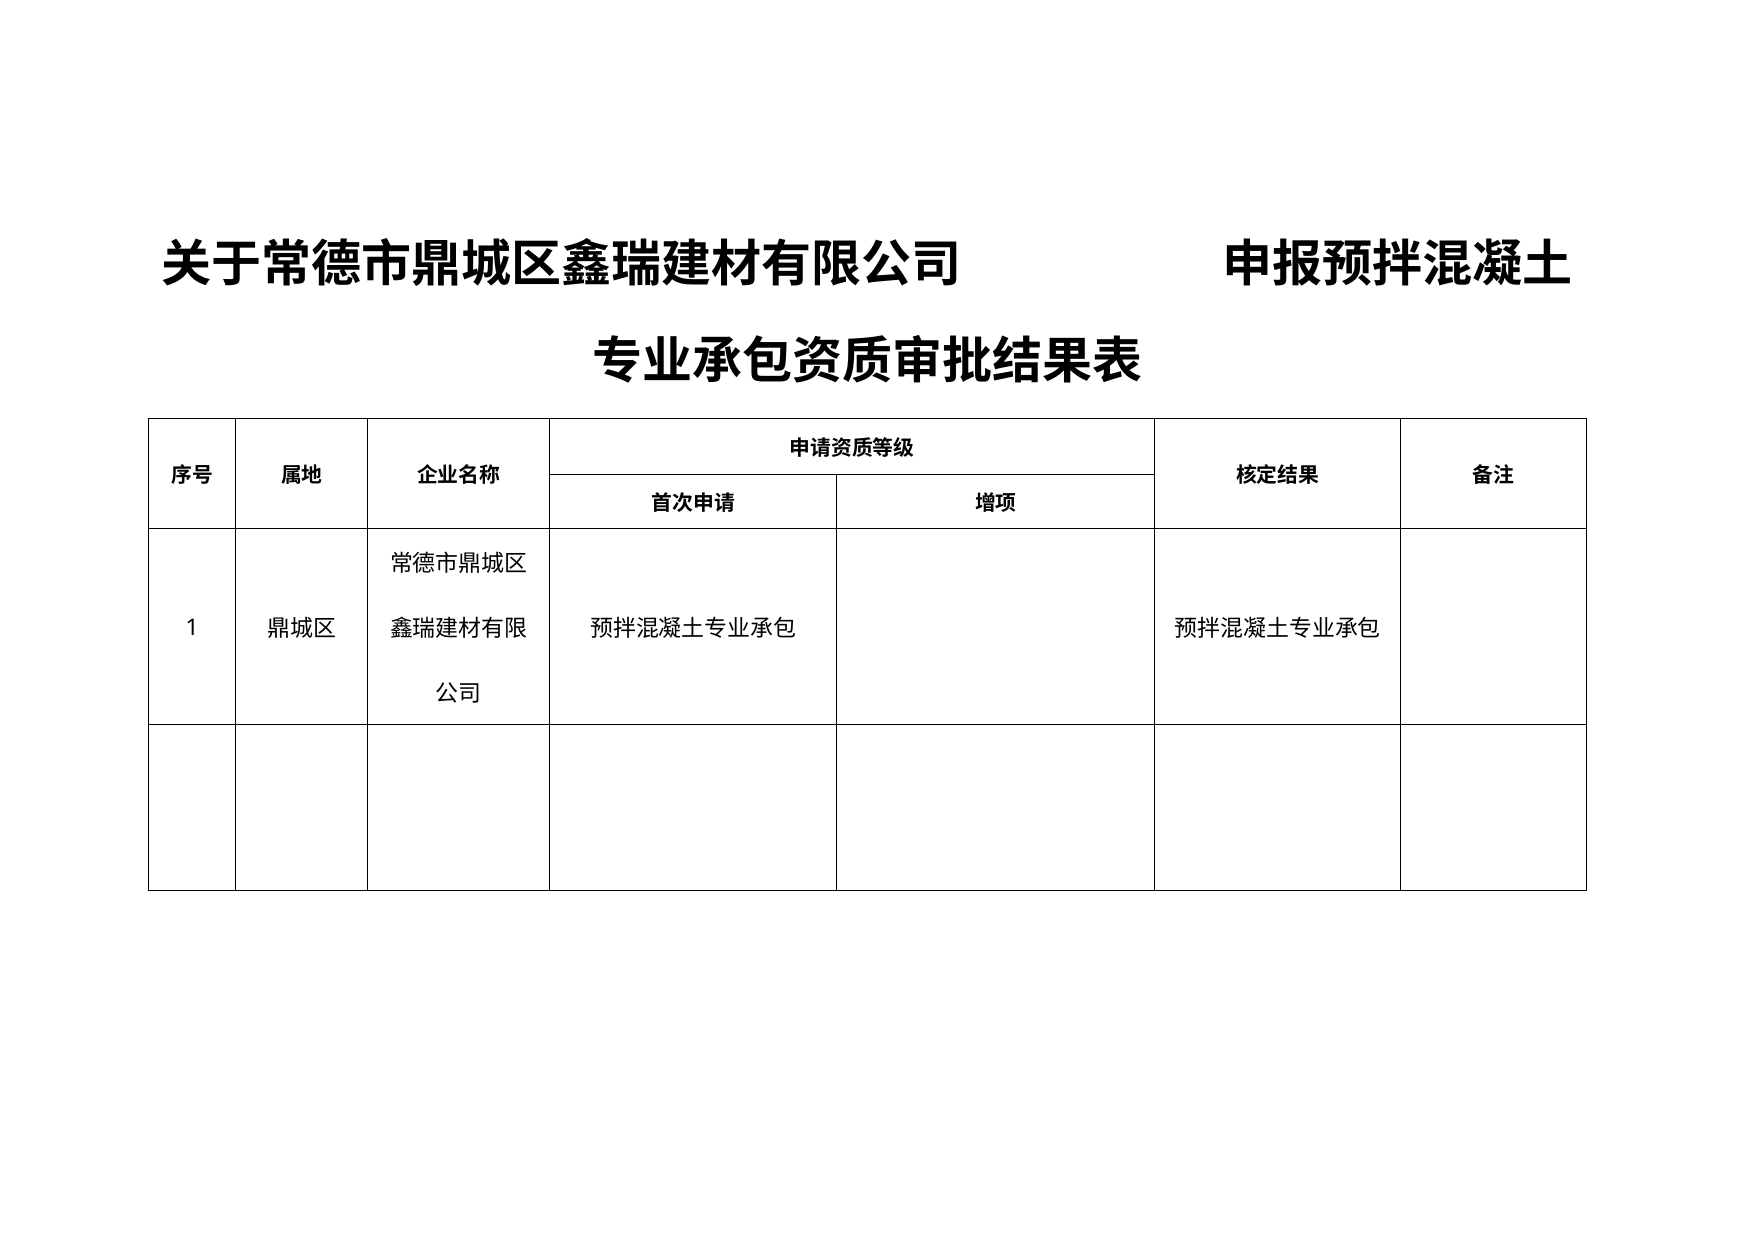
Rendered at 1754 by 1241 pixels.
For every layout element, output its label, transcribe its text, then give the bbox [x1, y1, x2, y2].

table_cell 1 [149, 529, 235, 724]
table_cell 属地 [236, 419, 367, 528]
table_cell [837, 529, 1154, 724]
table_header 关于常德市鼎城区鑫瑞建材有限公司 申报预拌混凝土专业承包资质审批结果表 [149, 198, 1586, 418]
table_cell 申请资质等级 [550, 419, 1154, 474]
table_cell 序号 [149, 419, 235, 528]
table_cell [550, 725, 836, 890]
table_cell [149, 725, 235, 890]
table_cell 预拌混凝土专业承包 [1155, 529, 1400, 724]
table_cell 企业名称 [368, 419, 549, 528]
table_cell 常德市鼎城区鑫瑞建材有限公司 [368, 529, 549, 724]
table_cell [368, 725, 549, 890]
table_cell [1155, 725, 1400, 890]
table_cell [837, 725, 1154, 890]
table_cell [236, 725, 367, 890]
table_cell 备注 [1401, 419, 1586, 528]
table_cell 首次申请 [550, 475, 836, 528]
table_cell 核定结果 [1155, 419, 1400, 528]
table_cell 增项 [837, 475, 1154, 528]
table_cell [1401, 529, 1586, 724]
table_cell 预拌混凝土专业承包 [550, 529, 836, 724]
table_cell 鼎城区 [236, 529, 367, 724]
table_cell [1401, 725, 1586, 890]
